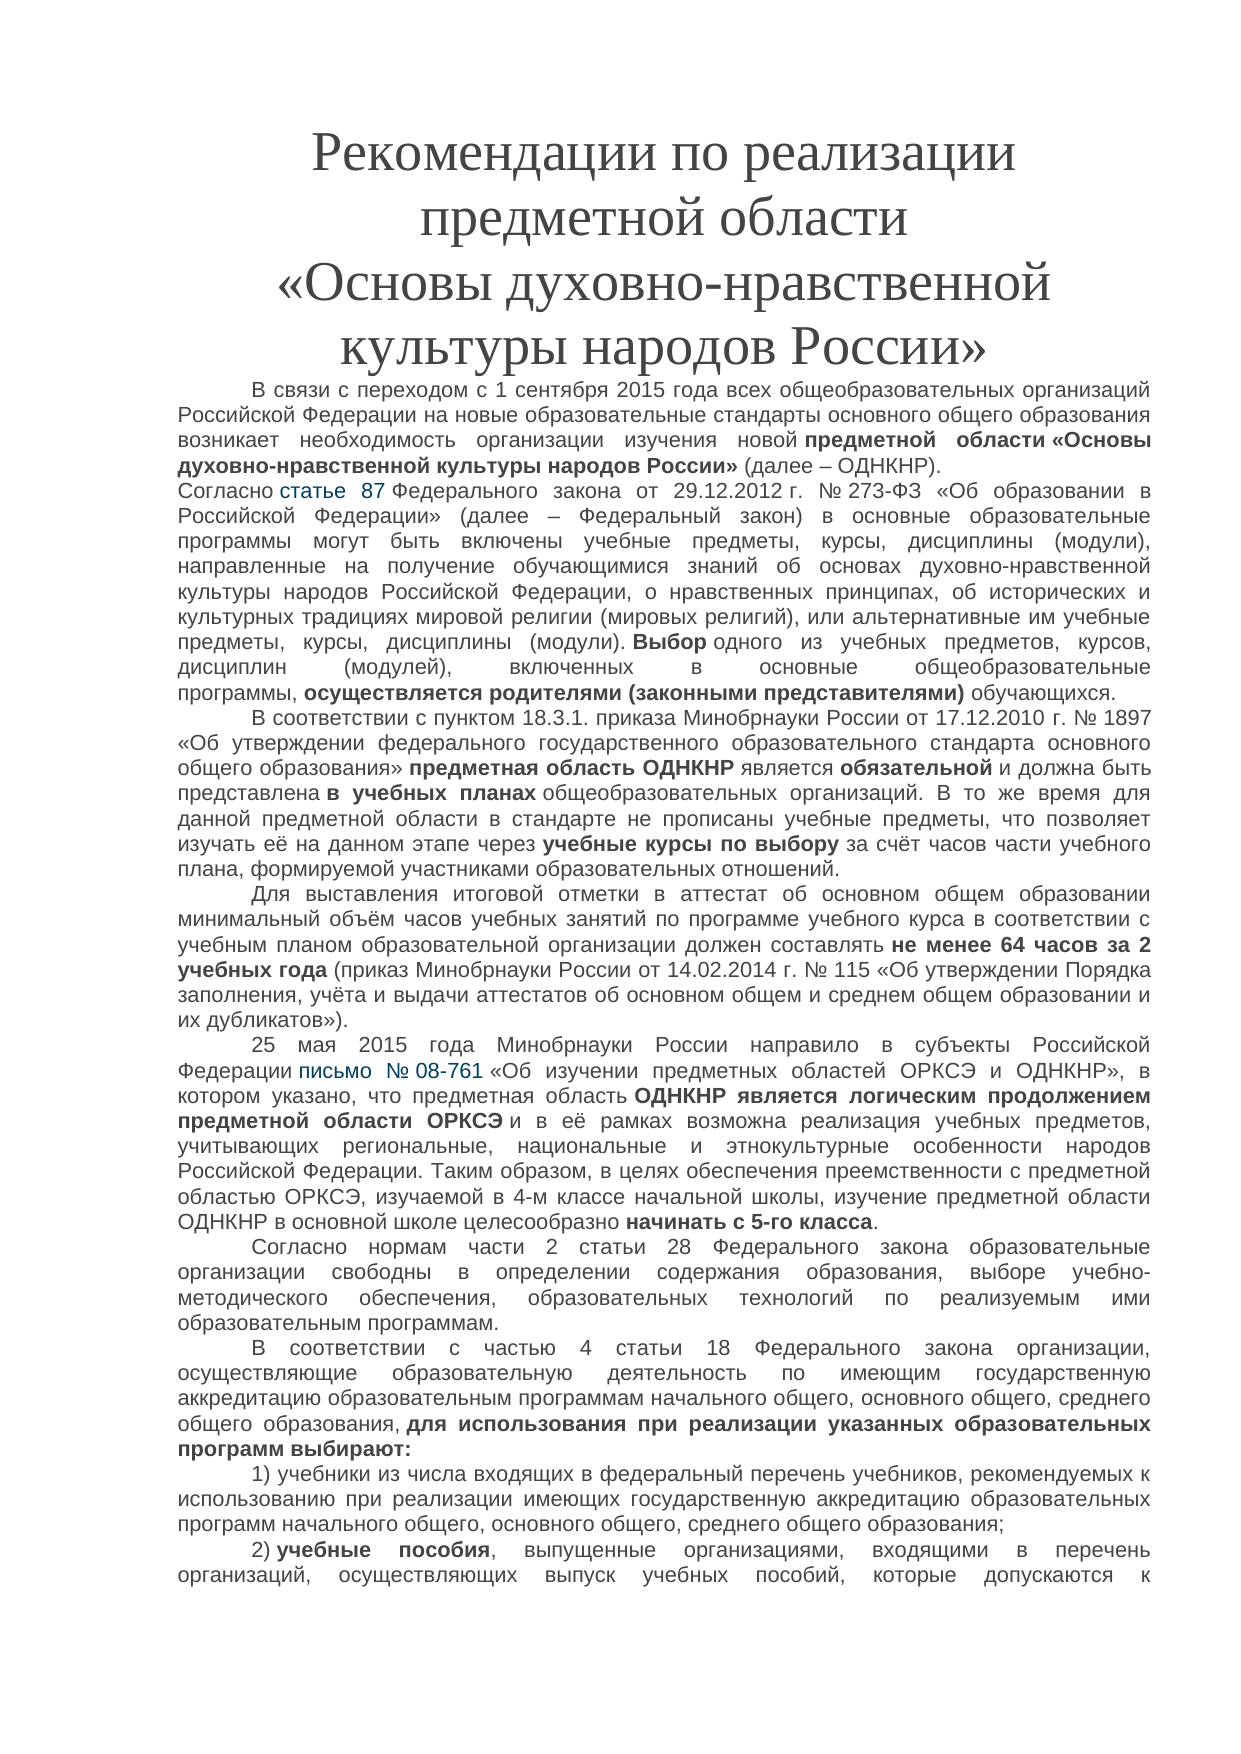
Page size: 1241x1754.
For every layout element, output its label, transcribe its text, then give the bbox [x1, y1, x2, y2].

text Согласно нормам части 2 статьи 28 Федерального закона образовательные организации свободны в определении содержания образования, выборе учебно-методического обеспечения, образовательных технологий по реализуемым ими образовательным программам. [177, 1234, 1152, 1335]
text 25 мая 2015 года Минобрнауки России направило в субъекты Российской Федерации письмо № 08-761 «Об изучении предметных областей ОРКСЭ и ОДНКНР», в котором указано, что предметная область ОДНКНР является логическим продолжением предметной области ОРКСЭ и в её рамках возможна реализация учебных предметов, учитывающих региональные, национальные и этнокультурные особенности народов Российской Федерации. Таким образом, в целях обеспечения преемственности с предметной областью ОРКСЭ, изучаемой в 4-м классе начальной школы, изучение предметной области ОДНКНР в основной школе целесообразно начинать с 5-го класса. [177, 1032, 1152, 1234]
text «Основы духовно-нравственной культуры народов России» [177, 247, 1152, 377]
text Согласно статье 87 Федерального закона от 29.12.2012 г. № 273-ФЗ «Об образовании в Российской Федерации» (далее – Федеральный закон) в основные образовательные программы могут быть включены учебные предметы, курсы, дисциплины (модули), направленные на получение обучающимися знаний об основах духовно-нравственной культуры народов Российской Федерации, о нравственных принципах, об исторических и культурных традициях мировой религии (мировых религий), или альтернативные им учебные предметы, курсы, дисциплины (модули). Выбор одного из учебных предметов, курсов, дисциплин (модулей), включенных в основные общеобразовательные программы, осуществляется родителями (законными представителями) обучающихся. [177, 478, 1152, 704]
text Для выставления итоговой отметки в аттестат об основном общем образовании минимальный объём часов учебных занятий по программе учебного курса в соответствии с учебным планом образовательной организации должен составлять не менее 64 часов за 2 учебных года (приказ Минобрнауки России от 14.02.2014 г. № 115 «Об утверждении Порядка заполнения, учёта и выдачи аттестатов об основном общем и среднем общем образовании и их дубликатов»). [177, 881, 1152, 1032]
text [177, 1536, 1152, 1587]
text В связи с переходом с 1 сентября 2015 года всех общеобразовательных организаций Российской Федерации на новые образовательные стандарты основного общего образования возникает необходимость организации изучения новой предметной области «Основы духовно-нравственной культуры народов России» (далее – ОДНКНР). [177, 377, 1152, 478]
text В соответствии с пунктом 18.3.1. приказа Минобрнауки России от 17.12.2010 г. № 1897 «Об утверждении федерального государственного образовательного стандарта основного общего образования» предметная область ОДНКНР является обязательной и должна быть представлена в учебных планах общеобразовательных организаций. В то же время для данной предметной области в стандарте не прописаны учебные предметы, что позволяет изучать её на данном этапе через учебные курсы по выбору за счёт часов части учебного плана, формируемой участниками образовательных отношений. [177, 704, 1152, 881]
text 1) учебники из числа входящих в федеральный перечень учебников, рекомендуемых к использованию при реализации имеющих государственную аккредитацию образовательных программ начального общего, основного общего, среднего общего образования; [177, 1461, 1152, 1536]
text Рекомендации по реализации предметной области [177, 118, 1152, 247]
text В соответствии с частью 4 статьи 18 Федерального закона организации, осуществляющие образовательную деятельность по имеющим государственную аккредитацию образовательным программам начального общего, основного общего, среднего общего образования, для использования при реализации указанных образовательных программ выбирают: [177, 1335, 1152, 1461]
